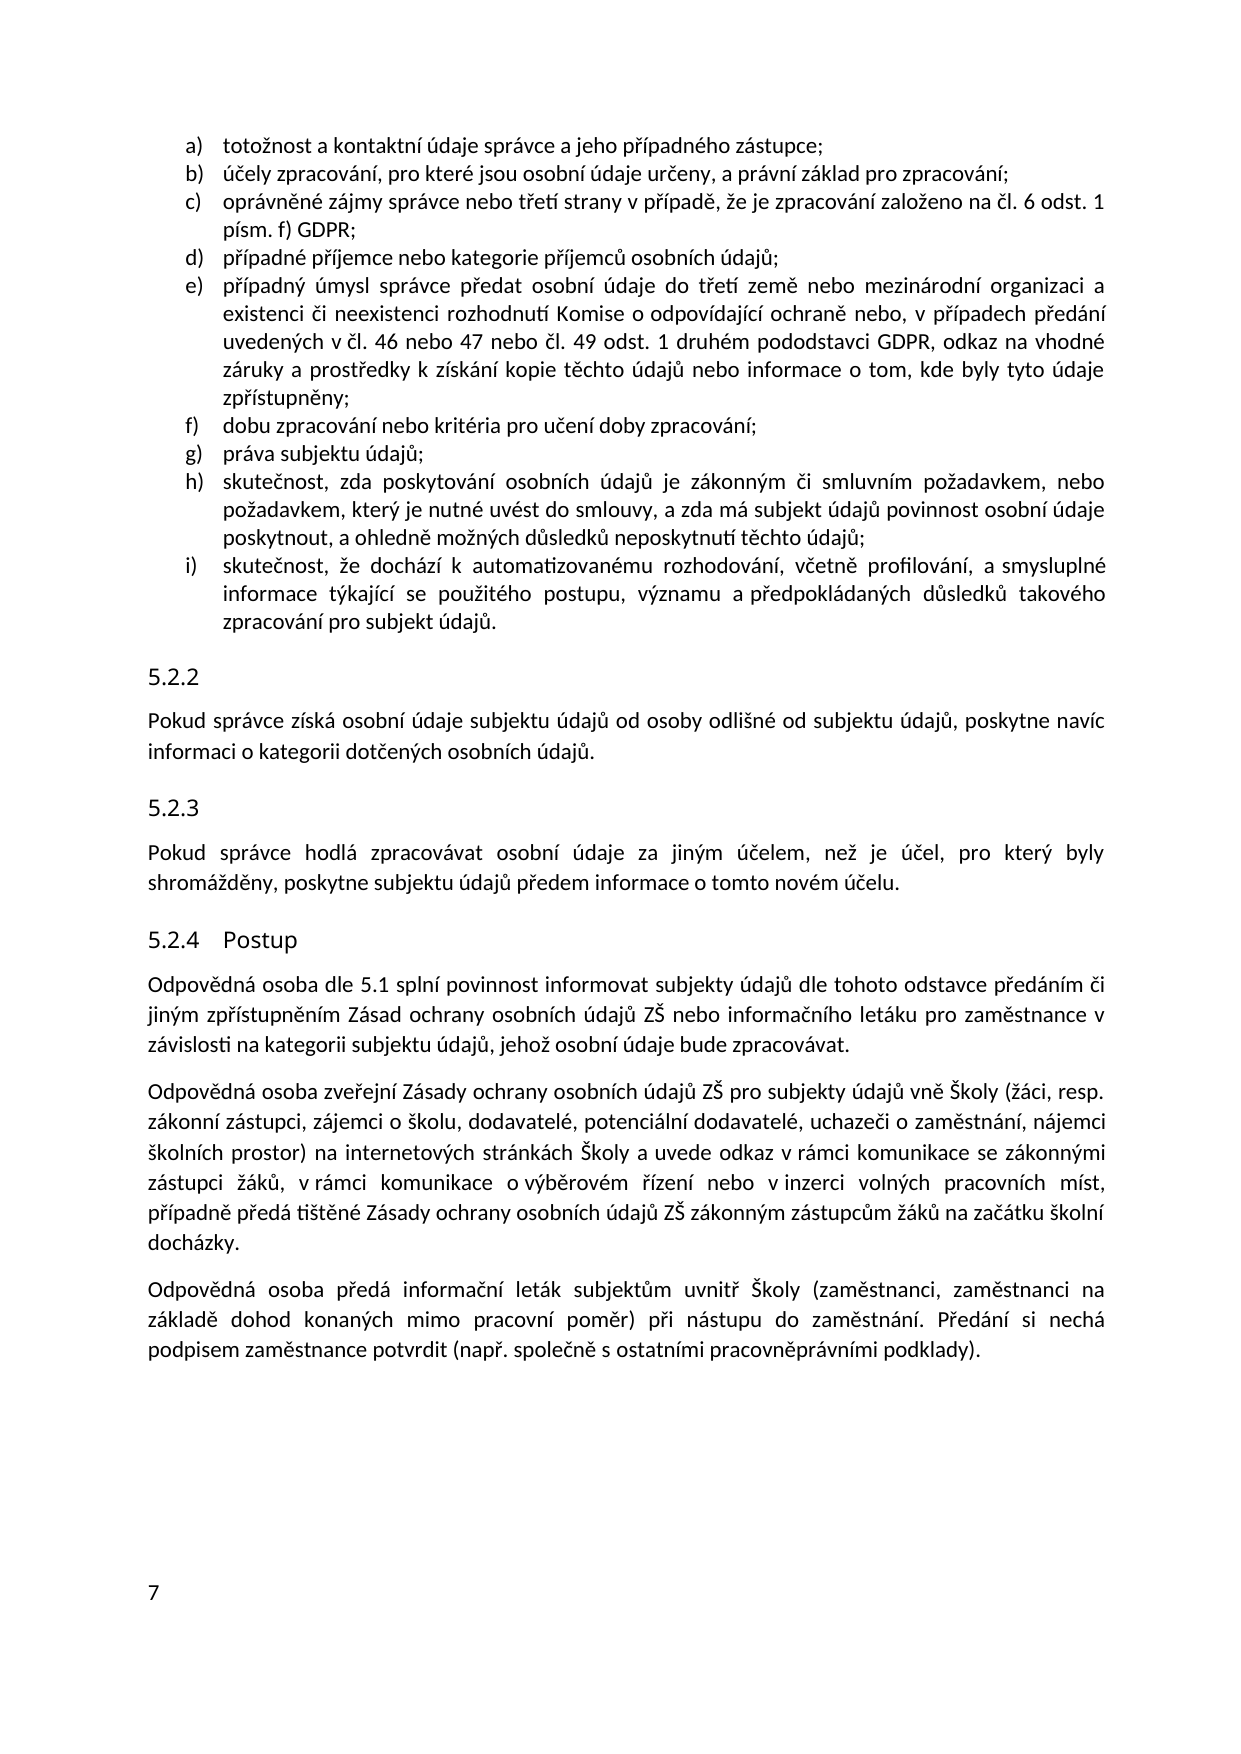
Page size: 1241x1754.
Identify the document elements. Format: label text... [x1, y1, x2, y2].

list totožnost a kontaktní údaje správce a jeho případného zástupce; [185, 131, 1106, 159]
list skutečnost, zda poskytování osobních údajů je zákonným či smluvním požadavkem, nebo požadavkem, který je nutné uvést do smlouvy, a zda má subjekt údajů povinnost osobní údaje poskytnout, a ohledně možných důsledků neposkytnutí těchto údajů; [185, 467, 1106, 551]
text Pokud správce získá osobní údaje subjektu údajů od osoby odlišné od subjektu údajů, poskytne navíc informaci o kategorii dotčených osobních údajů. [148, 707, 1106, 765]
list práva subjektu údajů; [185, 439, 1106, 467]
list oprávněné zájmy správce nebo třetí strany v případě, že je zpracování založeno na čl. 6 odst. 1 písm. f) GDPR; [185, 187, 1106, 243]
list případný úmysl správce předat osobní údaje do třetí země nebo mezinárodní organizaci a existenci či neexistenci rozhodnutí Komise o odpovídající ochraně nebo, v případech předání uvedených v čl. 46 nebo 47 nebo čl. 49 odst. 1 druhém pododstavci GDPR, odkaz na vhodné záruky a prostředky k získání kopie těchto údajů nebo informace o tom, kde byly tyto údaje zpřístupněny; [185, 271, 1106, 411]
text Odpovědná osoba zveřejní Zásady ochrany osobních údajů ZŠ pro subjekty údajů vně Školy (žáci, resp. zákonní zástupci, zájemci o školu, dodavatelé, potenciální dodavatelé, uchazeči o zaměstnání, nájemci školních prostor) na internetových stránkách Školy a uvede odkaz v rámci komunikace se zákonnými zástupci žáků, v rámci komunikace o výběrovém řízení nebo v inzerci volných pracovních míst, případně předá tištěné Zásady ochrany osobních údajů ZŠ zákonným zástupcům žáků na začátku školní docházky. [148, 1077, 1106, 1256]
list účely zpracování, pro které jsou osobní údaje určeny, a právní základ pro zpracování; [185, 159, 1106, 187]
list případné příjemce nebo kategorie příjemců osobních údajů; [185, 243, 1106, 271]
subtitle Postup [148, 924, 1106, 955]
text Pokud správce hodlá zpracovávat osobní údaje za jiným účelem, než je účel, pro který byly shromážděny, poskytne subjektu údajů předem informace o tomto novém účelu. [148, 838, 1106, 897]
list skutečnost, že dochází k automatizovanému rozhodování, včetně profilování, a smysluplné informace týkající se použitého postupu, významu a předpokládaných důsledků takového zpracování pro subjekt údajů. [185, 551, 1106, 635]
text Odpovědná osoba předá informační leták subjektům uvnitř Školy (zaměstnanci, zaměstnanci na základě dohod konaných mimo pracovní poměr) při nástupu do zaměstnání. Předání si nechá podpisem zaměstnance potvrdit (např. společně s ostatními pracovněprávními podklady). [148, 1275, 1106, 1364]
list dobu zpracování nebo kritéria pro učení doby zpracování; [185, 411, 1106, 439]
